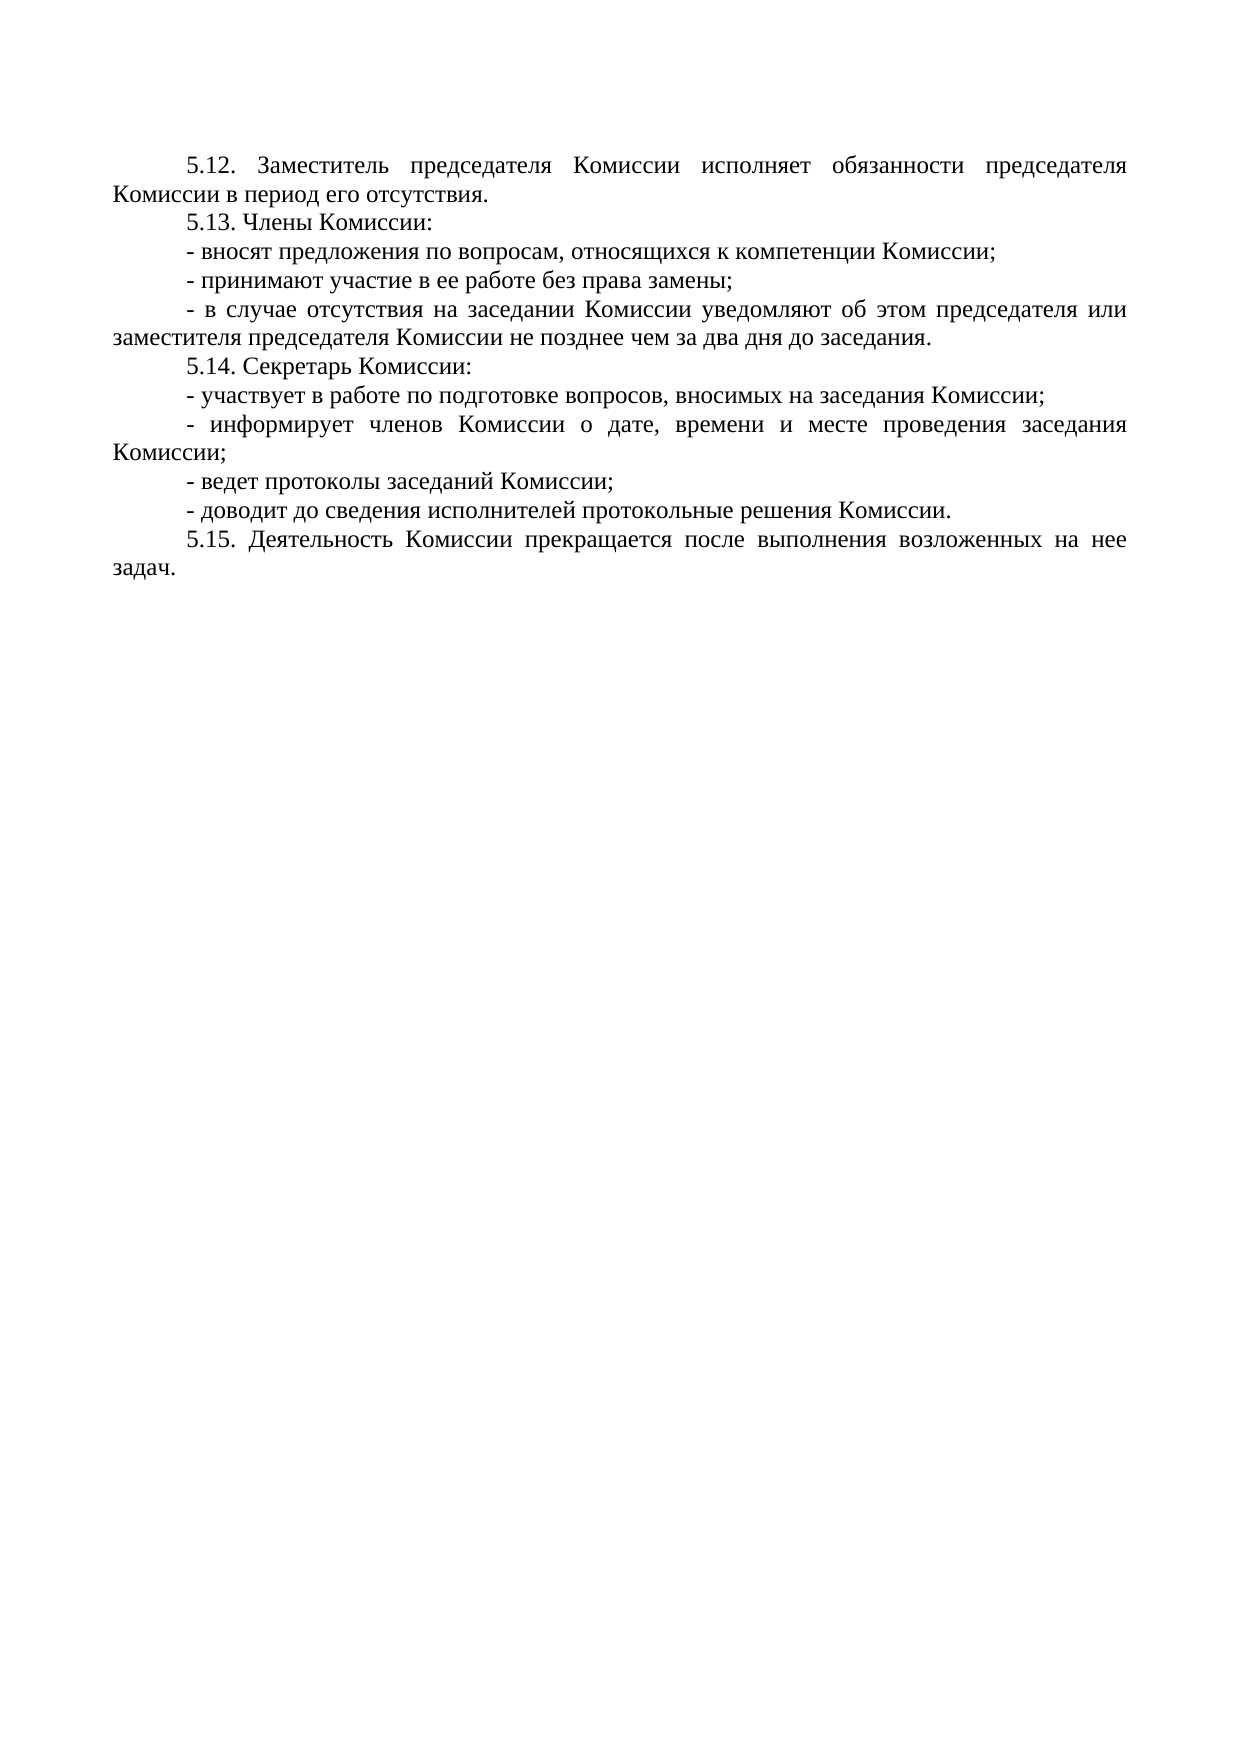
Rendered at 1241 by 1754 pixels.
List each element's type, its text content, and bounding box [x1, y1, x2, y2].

text 5.12. Заместитель председателя Комиссии исполняет обязанности председателя Комиссии в период его отсутствия. [112, 150, 1128, 207]
text 5.14. Секретарь Комиссии: [112, 351, 1128, 380]
text - вносят предложения по вопросам, относящихся к компетенции Комиссии; [112, 236, 1128, 265]
text - информирует членов Комиссии о дате, времени и месте проведения заседания Комиссии; [112, 409, 1128, 466]
text - принимают участие в ее работе без права замены; [112, 265, 1128, 294]
text - в случае отсутствия на заседании Комиссии уведомляют об этом председателя или заместителя председателя Комиссии не позднее чем за два дня до заседания. [112, 294, 1128, 351]
text 5.13. Члены Комиссии: [112, 207, 1128, 236]
text - ведет протоколы заседаний Комиссии; [112, 466, 1128, 495]
text 5.15. Деятельность Комиссии прекращается после выполнения возложенных на нее задач. [112, 524, 1128, 581]
text - участвует в работе по подготовке вопросов, вносимых на заседания Комиссии; [112, 380, 1128, 409]
text - доводит до сведения исполнителей протокольные решения Комиссии. [112, 495, 1128, 524]
